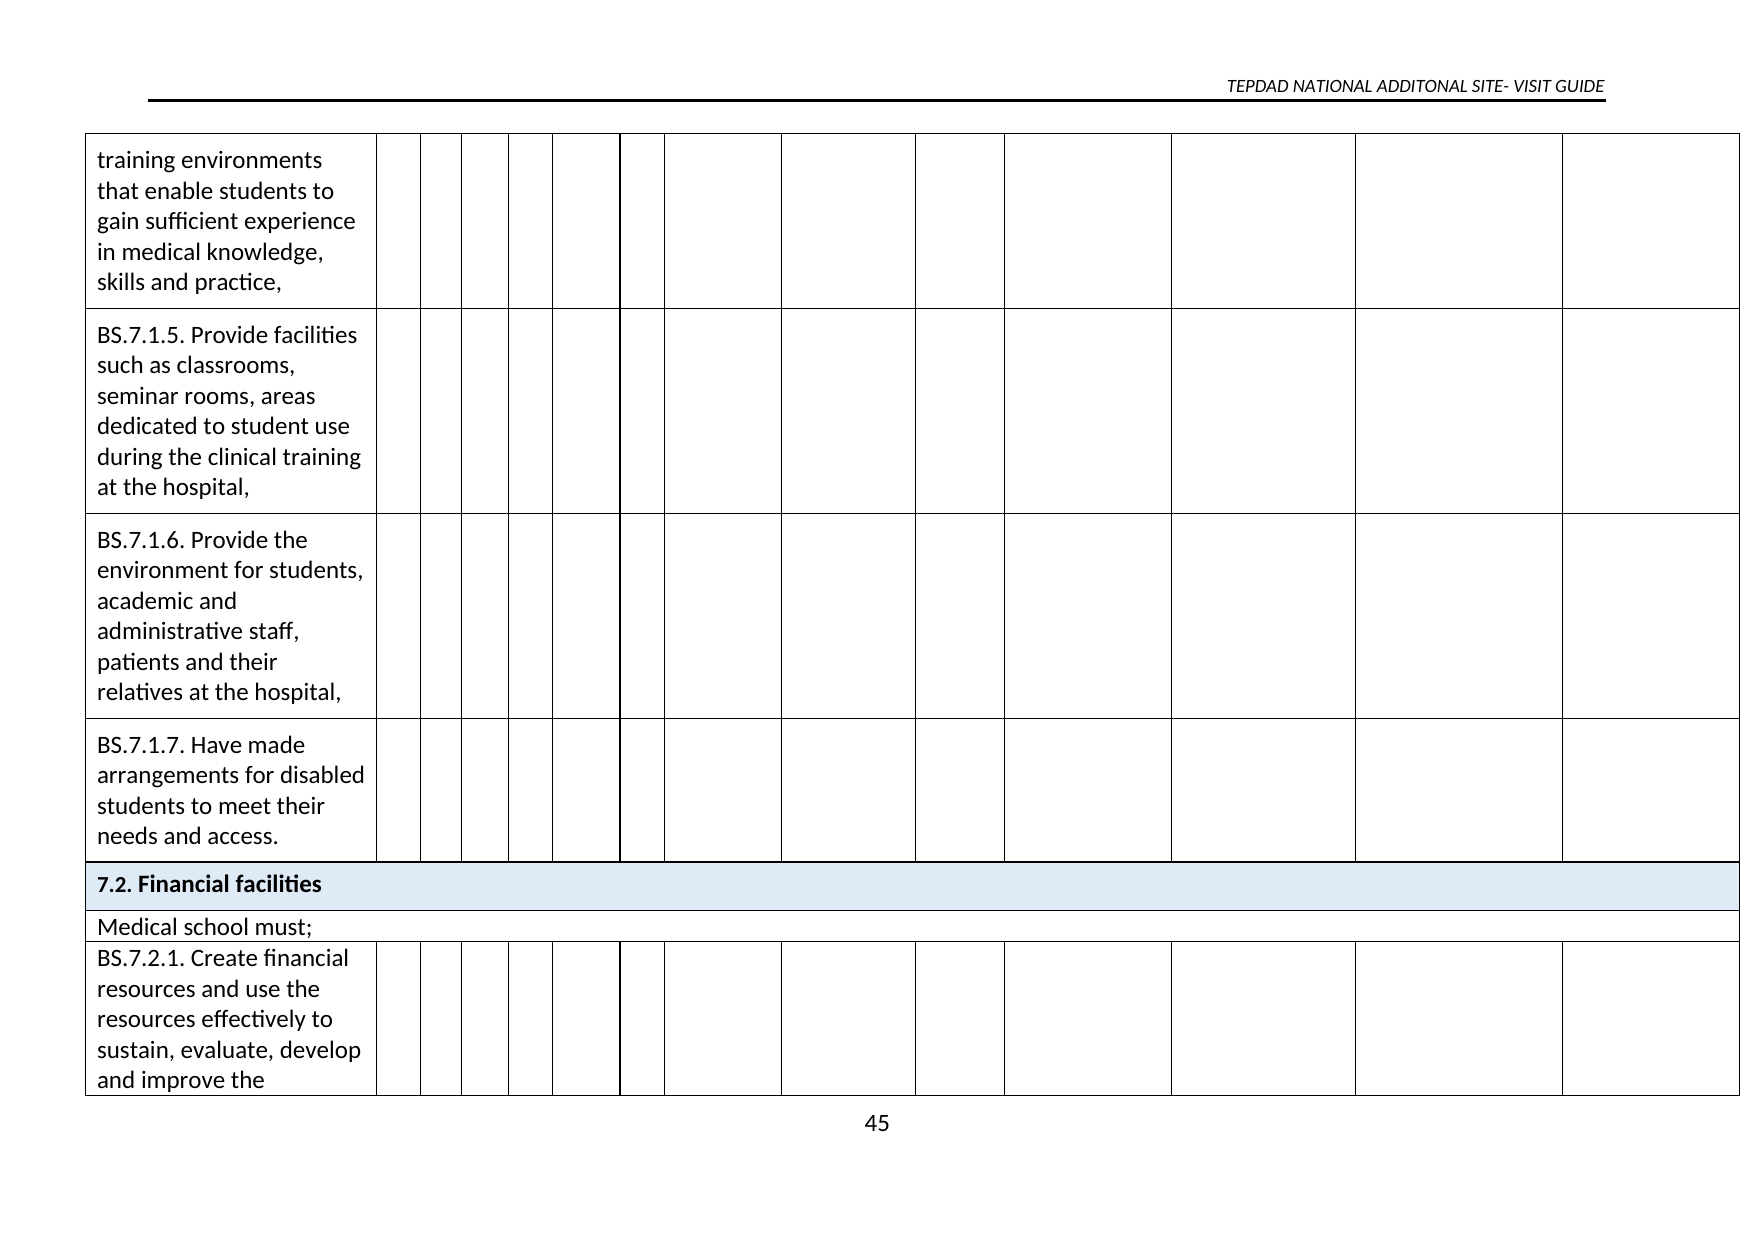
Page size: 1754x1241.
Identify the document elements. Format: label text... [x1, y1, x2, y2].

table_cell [86, 942, 376, 1095]
table_cell [916, 514, 1004, 717]
table_cell [1563, 134, 1739, 307]
table_cell [1356, 309, 1562, 512]
table_cell [553, 309, 619, 512]
table_cell [421, 942, 461, 1095]
table_cell [1356, 942, 1562, 1095]
table_cell [1172, 134, 1355, 307]
table_cell [377, 134, 420, 307]
table_cell [1563, 514, 1739, 717]
table_cell [1563, 719, 1739, 861]
table_cell [462, 719, 508, 861]
table_cell [1172, 514, 1355, 717]
table_cell [665, 514, 781, 717]
table_cell [509, 514, 552, 717]
table_cell [421, 309, 461, 512]
table_cell [553, 514, 619, 717]
table_cell [377, 942, 420, 1095]
table_cell [1563, 309, 1739, 512]
table_cell [1005, 309, 1171, 512]
table_cell [462, 942, 508, 1095]
table_cell [916, 719, 1004, 861]
table_cell [509, 942, 552, 1095]
table_cell [1005, 942, 1171, 1095]
table_cell [621, 942, 664, 1095]
table_cell [665, 719, 781, 861]
table_cell [1172, 719, 1355, 861]
table_cell [665, 309, 781, 512]
table_cell [509, 309, 552, 512]
table_cell [782, 514, 915, 717]
table_cell [509, 719, 552, 861]
table_cell [553, 134, 619, 307]
table_cell [1005, 134, 1171, 307]
table_cell [1356, 134, 1562, 307]
table_cell [421, 719, 461, 861]
table_cell [665, 942, 781, 1095]
table_cell [377, 719, 420, 861]
table_cell [916, 942, 1004, 1095]
table_cell [377, 514, 420, 717]
table_cell 7.2. Financial facilities [86, 863, 1739, 910]
table_cell [782, 134, 915, 307]
table_cell [509, 134, 552, 307]
table_cell [462, 134, 508, 307]
table_cell [1005, 719, 1171, 861]
table_cell [782, 942, 915, 1095]
table_cell BS.7.1.5. Provide facilities such as classrooms, seminar rooms, areas dedicated to student use during the clinical training at the hospital, [86, 309, 376, 512]
table_cell [916, 134, 1004, 307]
table_cell [782, 309, 915, 512]
table_cell [421, 134, 461, 307]
table_cell [462, 514, 508, 717]
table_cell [86, 134, 376, 307]
table_cell Medical school must; [86, 911, 1739, 941]
table_cell [1356, 514, 1562, 717]
table_cell [665, 134, 781, 307]
table_cell BS.7.1.6. Provide the environment for students, academic and administrative staff, patients and their relatives at the hospital, [86, 514, 376, 717]
table_cell BS.7.1.7. Have made arrangements for disabled students to meet their needs and access. [86, 719, 376, 861]
table_cell [621, 134, 664, 307]
table_cell [1563, 942, 1739, 1095]
table_cell [1005, 514, 1171, 717]
table_cell [1172, 309, 1355, 512]
table_cell [462, 309, 508, 512]
table_cell [377, 309, 420, 512]
table_cell [916, 309, 1004, 512]
table_cell [621, 719, 664, 861]
table_cell [421, 514, 461, 717]
table_cell [782, 719, 915, 861]
table_cell [1172, 942, 1355, 1095]
table_cell [553, 719, 619, 861]
table_cell [621, 309, 664, 512]
table_cell [1356, 719, 1562, 861]
table_cell [553, 942, 619, 1095]
table_cell [621, 514, 664, 717]
